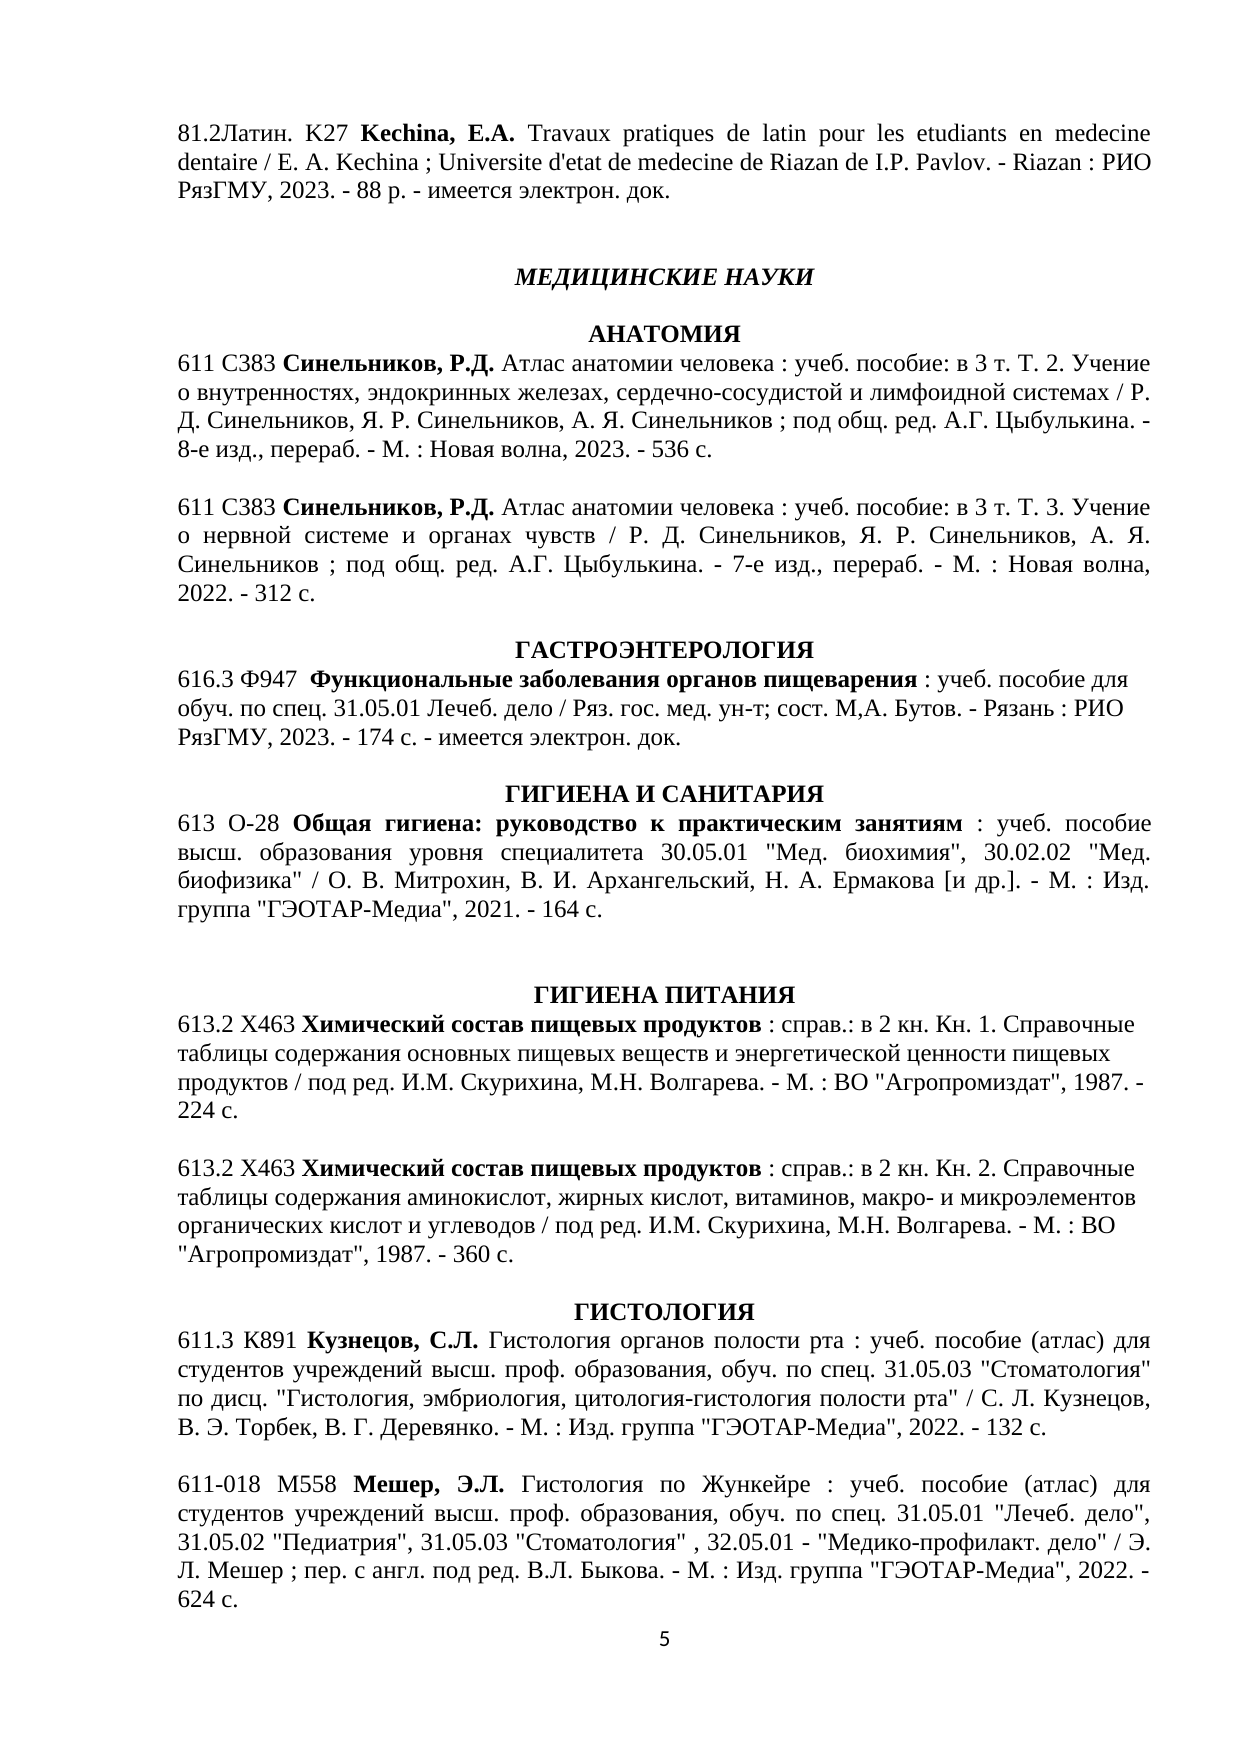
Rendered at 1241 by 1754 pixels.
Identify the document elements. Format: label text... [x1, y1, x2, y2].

text 611.3 К891 Кузнецов, С.Л. Гистология органов полости рта : учеб. пособие (атлас) для студентов учреждений высш. проф. образования, обуч. по спец. 31.05.03 "Стоматология" по дисц. "Гистология, эмбриология, цитология-гистология полости рта" / С. Л. Кузнецов, В. Э. Торбек, В. Г. Деревянко. - М. : Изд. группа "ГЭОТАР-Медиа", 2022. - 132 с. [177, 1326, 1152, 1441]
text 611 С383 Синельников, Р.Д. Атлас анатомии человека : учеб. пособие: в 3 т. Т. 3. Учение о нервной системе и органах чувств / Р. Д. Синельников, Я. Р. Синельников, А. Я. Синельников ; под общ. ред. А.Г. Цыбулькина. - 7-е изд., перераб. - М. : Новая волна, 2022. - 312 с. [177, 492, 1152, 607]
text 613.2 Х463 Химический состав пищевых продуктов : справ.: в 2 кн. Кн. 2. Справочные таблицы содержания аминокислот, жирных кислот, витаминов, макро- и микроэлементов органических кислот и углеводов / под ред. И.М. Скурихина, М.Н. Волгарева. - М. : ВО "Агропромиздат", 1987. - 360 с. [177, 1153, 1152, 1268]
text АНАТОМИЯ [177, 319, 1152, 348]
text 611-018 М558 Мешер, Э.Л. Гистология по Жункейре : учеб. пособие (атлас) для студентов учреждений высш. проф. образования, обуч. по спец. 31.05.01 "Лечеб. дело", 31.05.02 "Педиатрия", 31.05.03 "Стоматология" , 32.05.01 - "Медико-профилакт. дело" / Э. Л. Мешер ; пер. с англ. под ред. В.Л. Быкова. - М. : Изд. группа "ГЭОТАР-Медиа", 2022. - 624 с. [177, 1469, 1152, 1613]
text 611 С383 Синельников, Р.Д. Атлас анатомии человека : учеб. пособие: в 3 т. Т. 2. Учение о внутренностях, эндокринных железах, сердечно-сосудистой и лимфоидной системах / Р. Д. Синельников, Я. Р. Синельников, А. Я. Синельников ; под общ. ред. А.Г. Цыбулькина. - 8-е изд., перераб. - М. : Новая волна, 2023. - 536 с. [177, 348, 1152, 463]
text 616.3 Ф947 Функциональные заболевания органов пищеварения : учеб. пособие для обуч. по спец. 31.05.01 Лечеб. дело / Ряз. гос. мед. ун-т; сост. М,А. Бутов. - Рязань : РИО РязГМУ, 2023. - 174 с. - имеется электрон. док. [177, 664, 1152, 751]
text ГИСТОЛОГИЯ [177, 1297, 1152, 1326]
text ГИГИЕНА ПИТАНИЯ [177, 981, 1152, 1009]
text ГАСТРОЭНТЕРОЛОГИЯ [177, 636, 1152, 664]
text 81.2Латин. K27 Kechina, E.A. Travaux pratiques de latin pour les etudiants en medecine dentaire / E. A. Kechina ; Universite d'etat de medecine de Riazan de I.P. Pavlov. - Riazan : РИО РязГМУ, 2023. - 88 p. - имеется электрон. док. [177, 118, 1152, 204]
text МЕДИЦИНСКИЕ НАУКИ [177, 262, 1152, 291]
text 613.2 Х463 Химический состав пищевых продуктов : справ.: в 2 кн. Кн. 1. Справочные таблицы содержания основных пищевых веществ и энергетической ценности пищевых продуктов / под ред. И.М. Скурихина, М.Н. Волгарева. - М. : ВО "Агропромиздат", 1987. - 224 с. [177, 1009, 1152, 1124]
text 613 О-28 Общая гигиена: руководство к практическим занятиям : учеб. пособие высш. образования уровня специалитета 30.05.01 "Мед. биохимия", 30.02.02 "Мед. биофизика" / О. В. Митрохин, В. И. Архангельский, Н. А. Ермакова [и др.]. - М. : Изд. группа "ГЭОТАР-Медиа", 2021. - 164 с. [177, 808, 1152, 923]
text ГИГИЕНА И САНИТАРИЯ [177, 779, 1152, 808]
